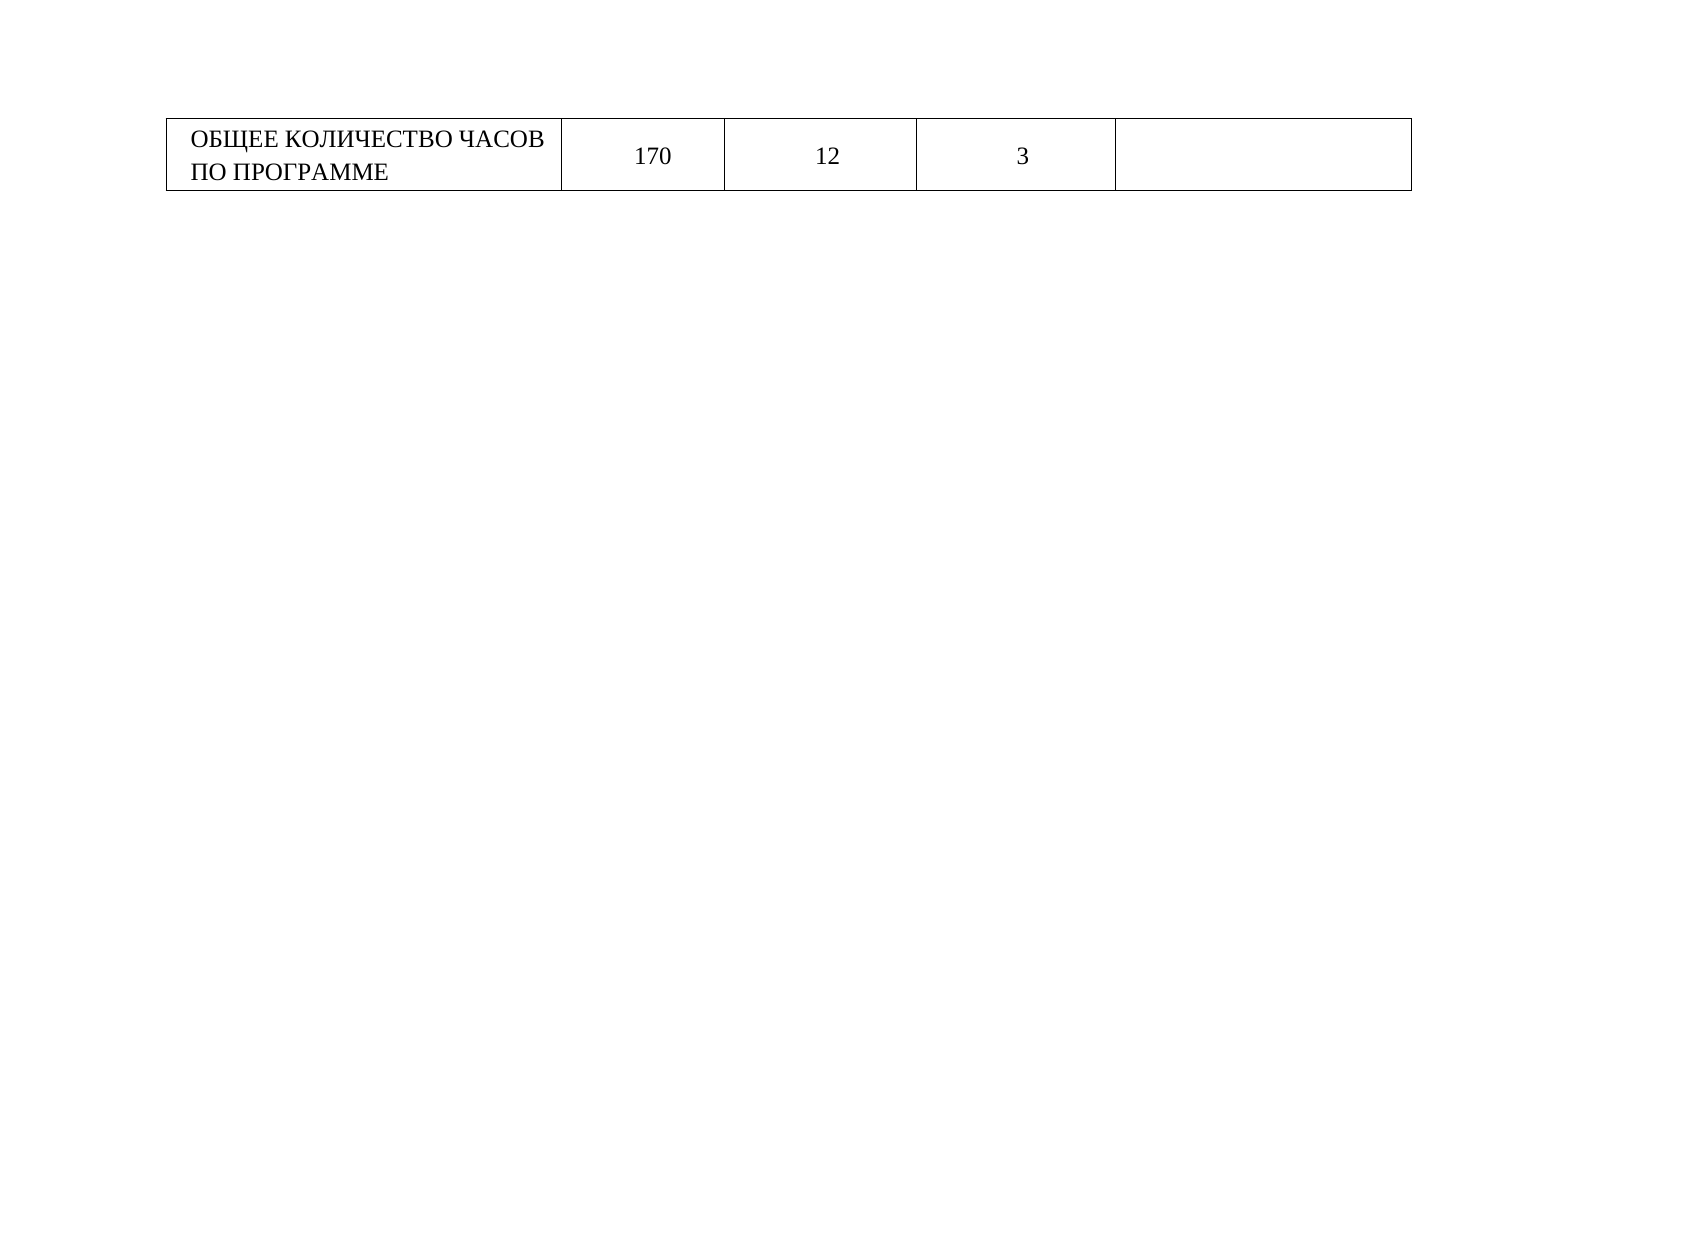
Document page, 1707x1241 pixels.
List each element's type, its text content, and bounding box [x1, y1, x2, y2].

table_cell 170 [562, 119, 724, 190]
table_cell 3 [917, 119, 1115, 190]
table_cell 12 [725, 119, 916, 190]
table_cell ОБЩЕЕ КОЛИЧЕСТВО ЧАСОВ ПО ПРОГРАММЕ [167, 119, 561, 190]
table_cell [1116, 119, 1411, 190]
